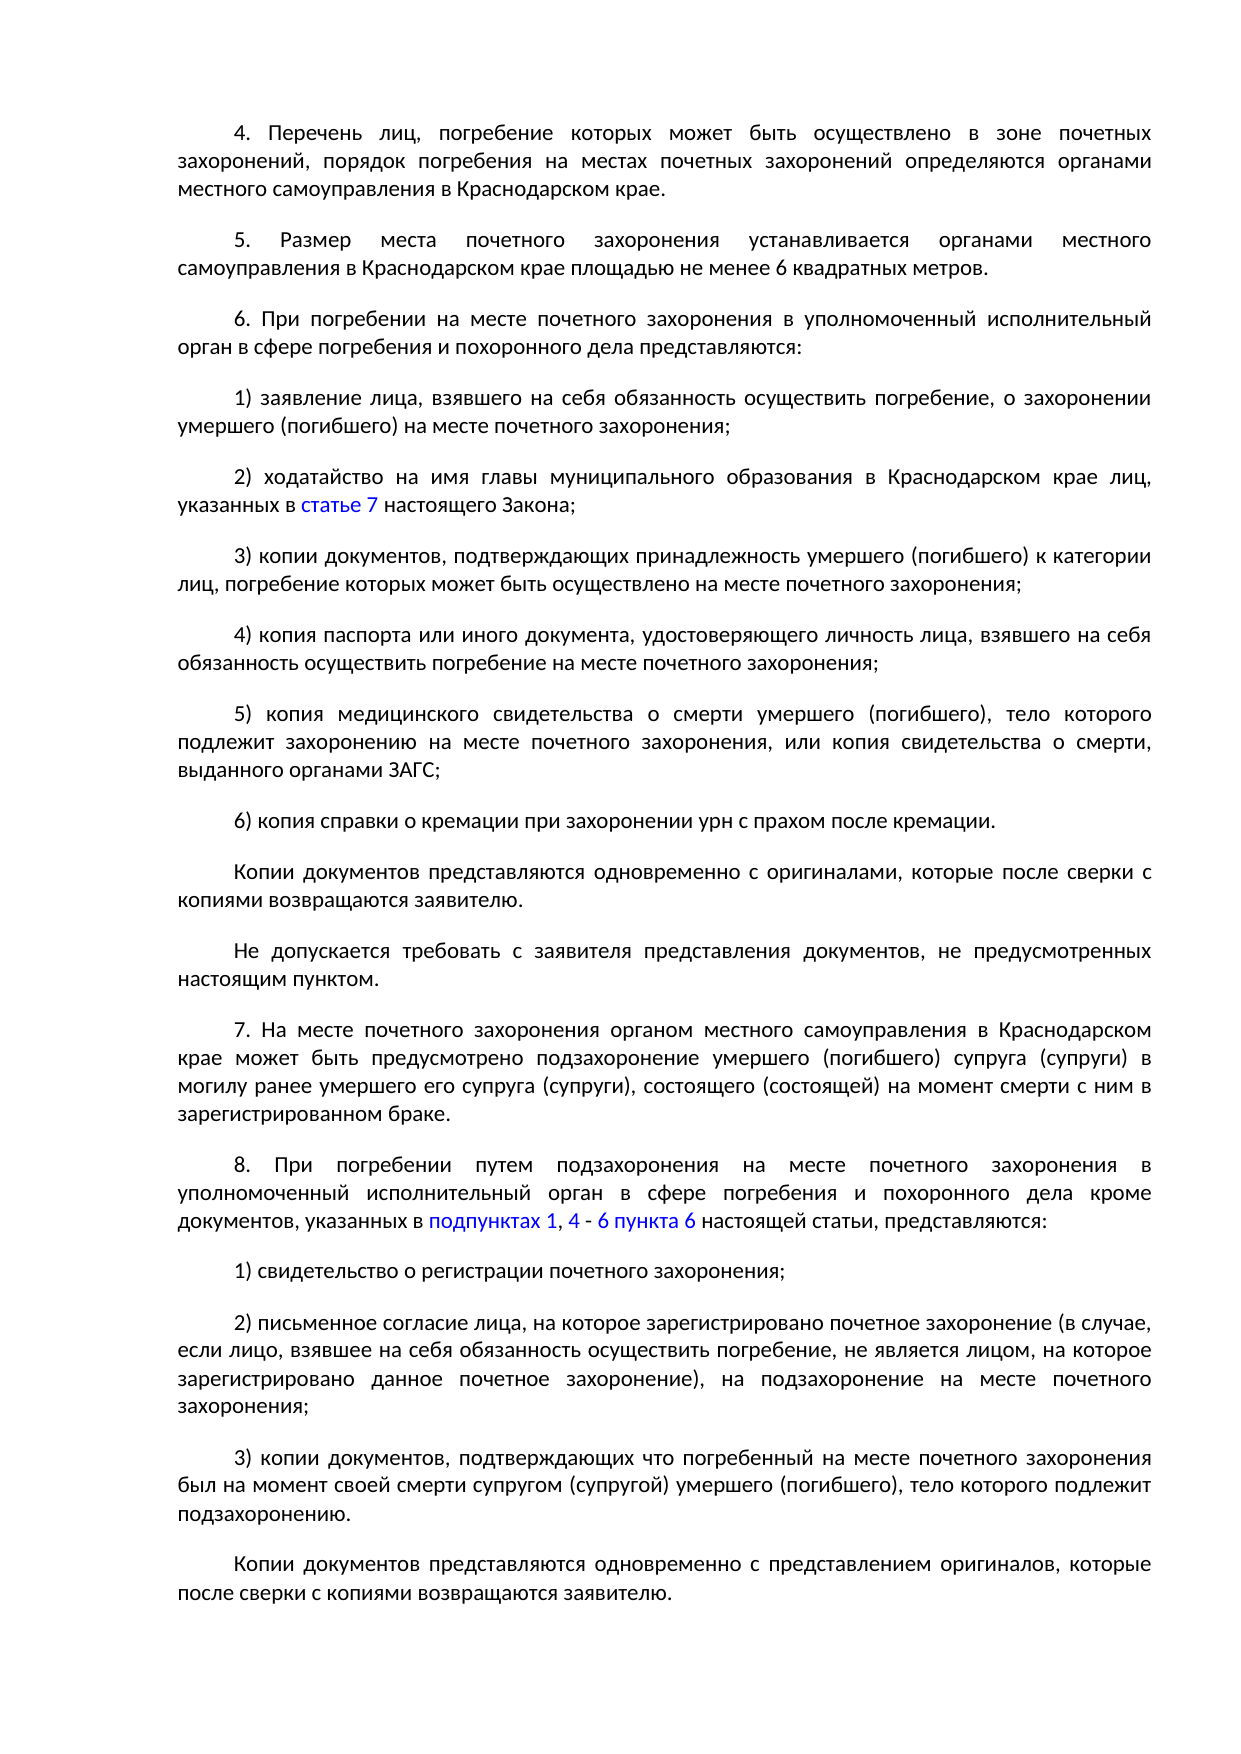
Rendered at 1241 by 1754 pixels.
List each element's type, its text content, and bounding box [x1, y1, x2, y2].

text 1) заявление лица, взявшего на себя обязанность осуществить погребение, о захоронении умершего (погибшего) на месте почетного захоронения; [177, 383, 1152, 439]
text 6. При погребении на месте почетного захоронения в уполномоченный исполнительный орган в сфере погребения и похоронного дела представляются: [177, 304, 1152, 360]
text 6) копия справки о кремации при захоронении урн с прахом после кремации. [177, 806, 1152, 834]
text 5) копия медицинского свидетельства о смерти умершего (погибшего), тело которого подлежит захоронению на месте почетного захоронения, или копия свидетельства о смерти, выданного органами ЗАГС; [177, 699, 1152, 783]
text 5. Размер места почетного захоронения устанавливается органами местного самоуправления в Краснодарском крае площадью не менее 6 квадратных метров. [177, 225, 1152, 281]
text 1) свидетельство о регистрации почетного захоронения; [177, 1257, 1152, 1285]
text Копии документов представляются одновременно с оригиналами, которые после сверки с копиями возвращаются заявителю. [177, 857, 1152, 913]
text 3) копии документов, подтверждающих что погребенный на месте почетного захоронения был на момент своей смерти супругом (супругой) умершего (погибшего), тело которого подлежит подзахоронению. [177, 1443, 1152, 1527]
text 7. На месте почетного захоронения органом местного самоуправления в Краснодарском крае может быть предусмотрено подзахоронение умершего (погибшего) супруга (супруги) в могилу ранее умершего его супруга (супруги), состоящего (состоящей) на момент смерти с ним в зарегистрированном браке. [177, 1015, 1152, 1127]
text 4. Перечень лиц, погребение которых может быть осуществлено в зоне почетных захоронений, порядок погребения на местах почетных захоронений определяются органами местного самоуправления в Краснодарском крае. [177, 118, 1152, 202]
text Не допускается требовать с заявителя представления документов, не предусмотренных настоящим пунктом. [177, 936, 1152, 992]
text 8. При погребении путем подзахоронения на месте почетного захоронения в уполномоченный исполнительный орган в сфере погребения и похоронного дела кроме документов, указанных в подпунктах 1, 4 - 6 пункта 6 настоящей статьи, представляются: [177, 1150, 1152, 1234]
text Копии документов представляются одновременно с представлением оригиналов, которые после сверки с копиями возвращаются заявителю. [177, 1549, 1152, 1606]
text 2) письменное согласие лица, на которое зарегистрировано почетное захоронение (в случае, если лицо, взявшее на себя обязанность осуществить погребение, не является лицом, на которое зарегистрировано данное почетное захоронение), на подзахоронение на месте почетного захоронения; [177, 1308, 1152, 1420]
text 3) копии документов, подтверждающих принадлежность умершего (погибшего) к категории лиц, погребение которых может быть осуществлено на месте почетного захоронения; [177, 541, 1152, 597]
text 2) ходатайство на имя главы муниципального образования в Краснодарском крае лиц, указанных в статье 7 настоящего Закона; [177, 462, 1152, 518]
text 4) копия паспорта или иного документа, удостоверяющего личность лица, взявшего на себя обязанность осуществить погребение на месте почетного захоронения; [177, 620, 1152, 676]
